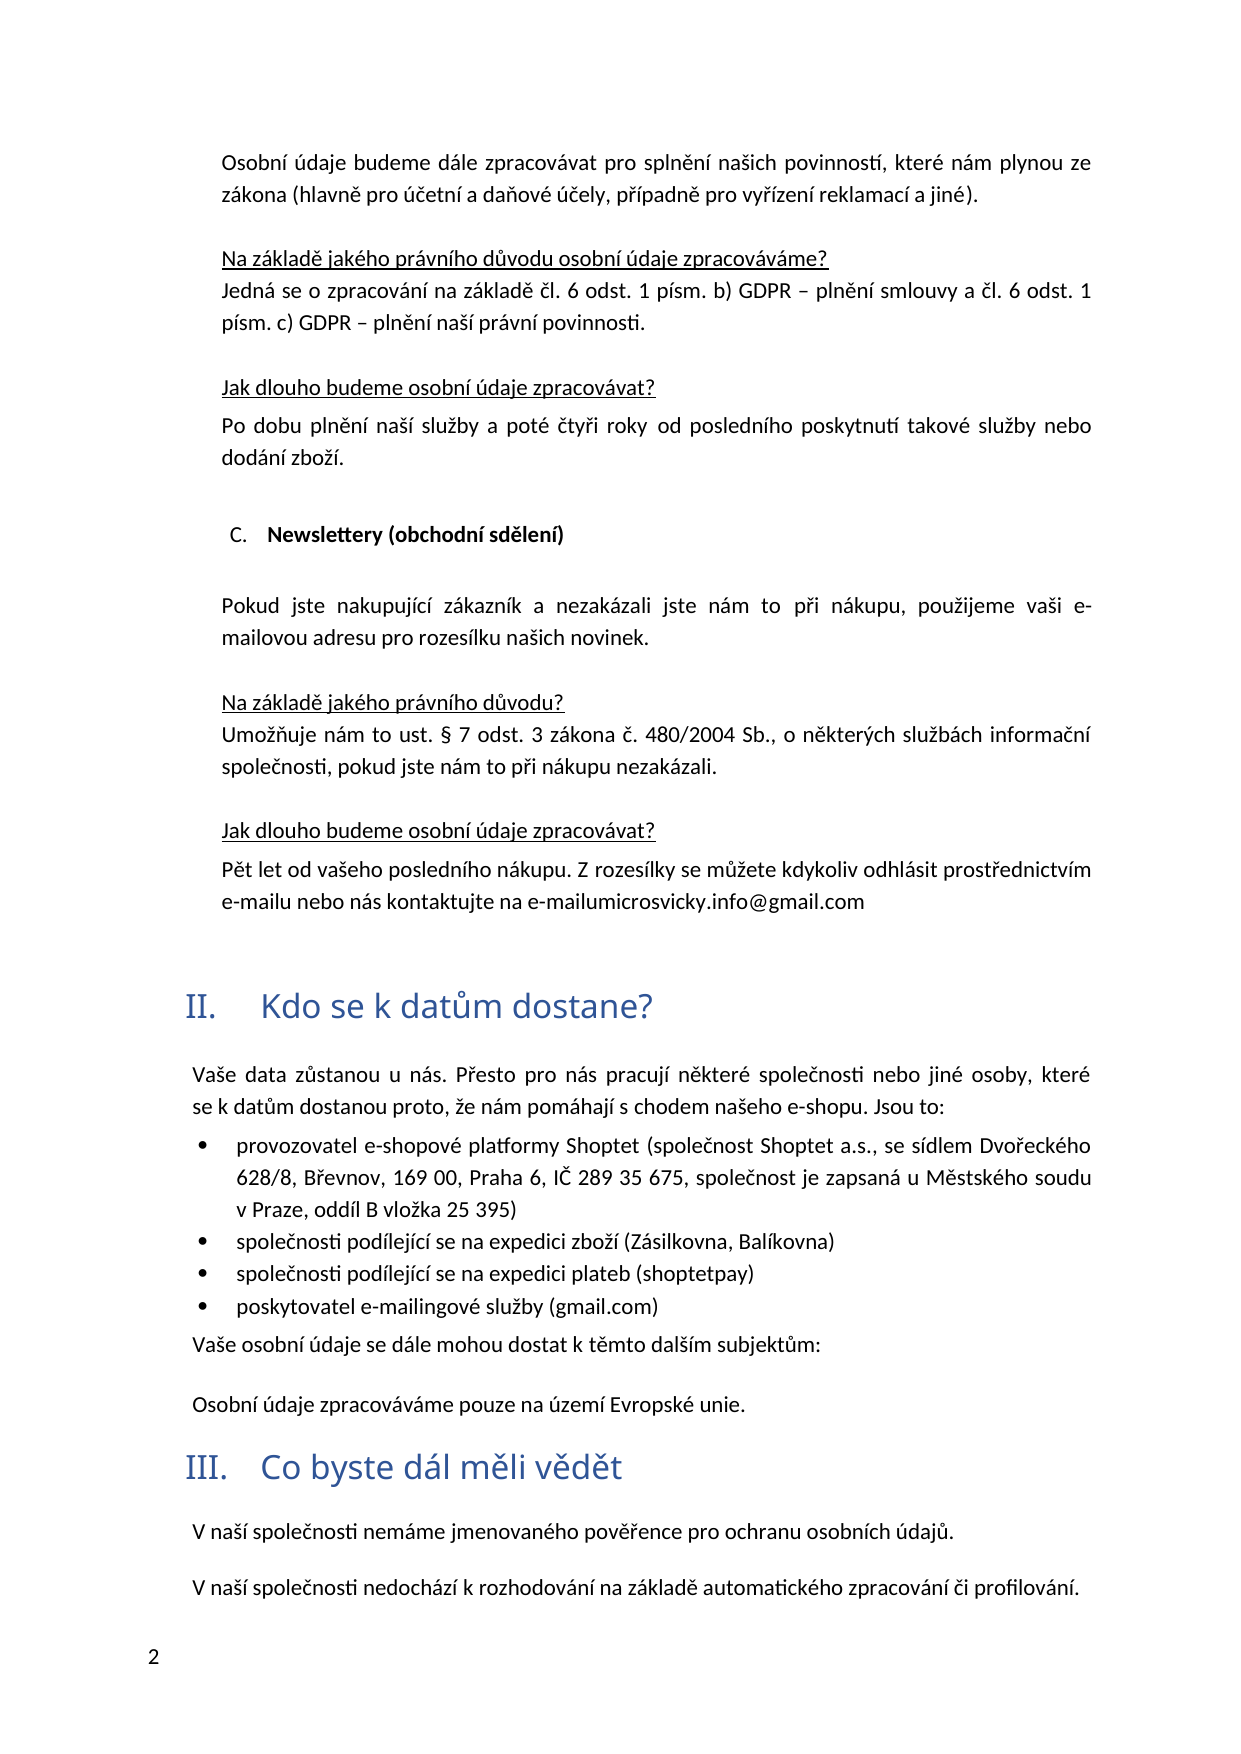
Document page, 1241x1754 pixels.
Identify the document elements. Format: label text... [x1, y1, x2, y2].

list provozovatel e-shopové platformy Shoptet (společnost Shoptet a.s., se sídlem Dvořeckého 628/8, Břevnov, 169 00, Praha 6, IČ 289 35 675, společnost je zapsaná u Městského soudu v Praze, oddíl B vložka 25 395) [199, 1131, 1093, 1223]
text Jedná se o zpracování na základě čl. 6 odst. 1 písm. b) GDPR – plnění smlouvy a čl. 6 odst. 1 písm. c) GDPR – plnění naší právní povinnosti. [221, 276, 1093, 337]
list společnosti podílející se na expedici zboží (Zásilkovna, Balíkovna) [199, 1227, 1093, 1255]
text Vaše data zůstanou u nás. Přesto pro nás pracují některé společnosti nebo jiné osoby, které se k datům dostanou proto, že nám pomáhají s chodem našeho e-shopu. Jsou to: [192, 1060, 1093, 1120]
list společnosti podílející se na expedici plateb (shoptetpay) [199, 1259, 1093, 1288]
list poskytovatel e-mailingové služby (gmail.com) [199, 1292, 1093, 1320]
list Po dobu plnění naší služby a poté čtyři roky od posledního poskytnutí takové služby nebo dodání zboží. [221, 411, 1093, 472]
text Osobní údaje zpracováváme pouze na území Evropské unie. [192, 1390, 1093, 1418]
text Na základě jakého právního důvodu osobní údaje zpracováváme? [148, 244, 1093, 272]
list Newslettery (obchodní sdělení) [229, 520, 1093, 548]
text Na základě jakého právního důvodu? [148, 688, 1093, 716]
text Jak dlouho budeme osobní údaje zpracovávat? [148, 373, 1093, 401]
text V naší společnosti nemáme jmenovaného pověřence pro ochranu osobních údajů. [192, 1517, 1093, 1545]
text Jak dlouho budeme osobní údaje zpracovávat? [148, 816, 1093, 844]
list Pět let od vašeho posledního nákupu. Z rozesílky se můžete kdykoliv odhlásit prostřednictvím e-mailu nebo nás kontaktujte na e-mailumicrosvicky.info@gmail.com [221, 855, 1093, 915]
subtitle Co byste dál měli vědět [185, 1443, 1093, 1489]
text V naší společnosti nedochází k rozhodování na základě automatického zpracování či profilování. [192, 1573, 1093, 1601]
text Osobní údaje budeme dále zpracovávat pro splnění našich povinností, které nám plynou ze zákona (hlavně pro účetní a daňové účely, případně pro vyřízení reklamací a jiné). [221, 148, 1093, 208]
subtitle Kdo se k datům dostane? [185, 983, 1093, 1028]
text Pokud jste nakupující zákazník a nezakázali jste nám to při nákupu, použijeme vaši e-mailovou adresu pro rozesílku našich novinek. [221, 591, 1093, 651]
text Vaše osobní údaje se dále mohou dostat k těmto dalším subjektům: [148, 1330, 1093, 1358]
text Umožňuje nám to ust. § 7 odst. 3 zákona č. 480/2004 Sb., o některých službách informační společnosti, pokud jste nám to při nákupu nezakázali. [221, 720, 1093, 780]
